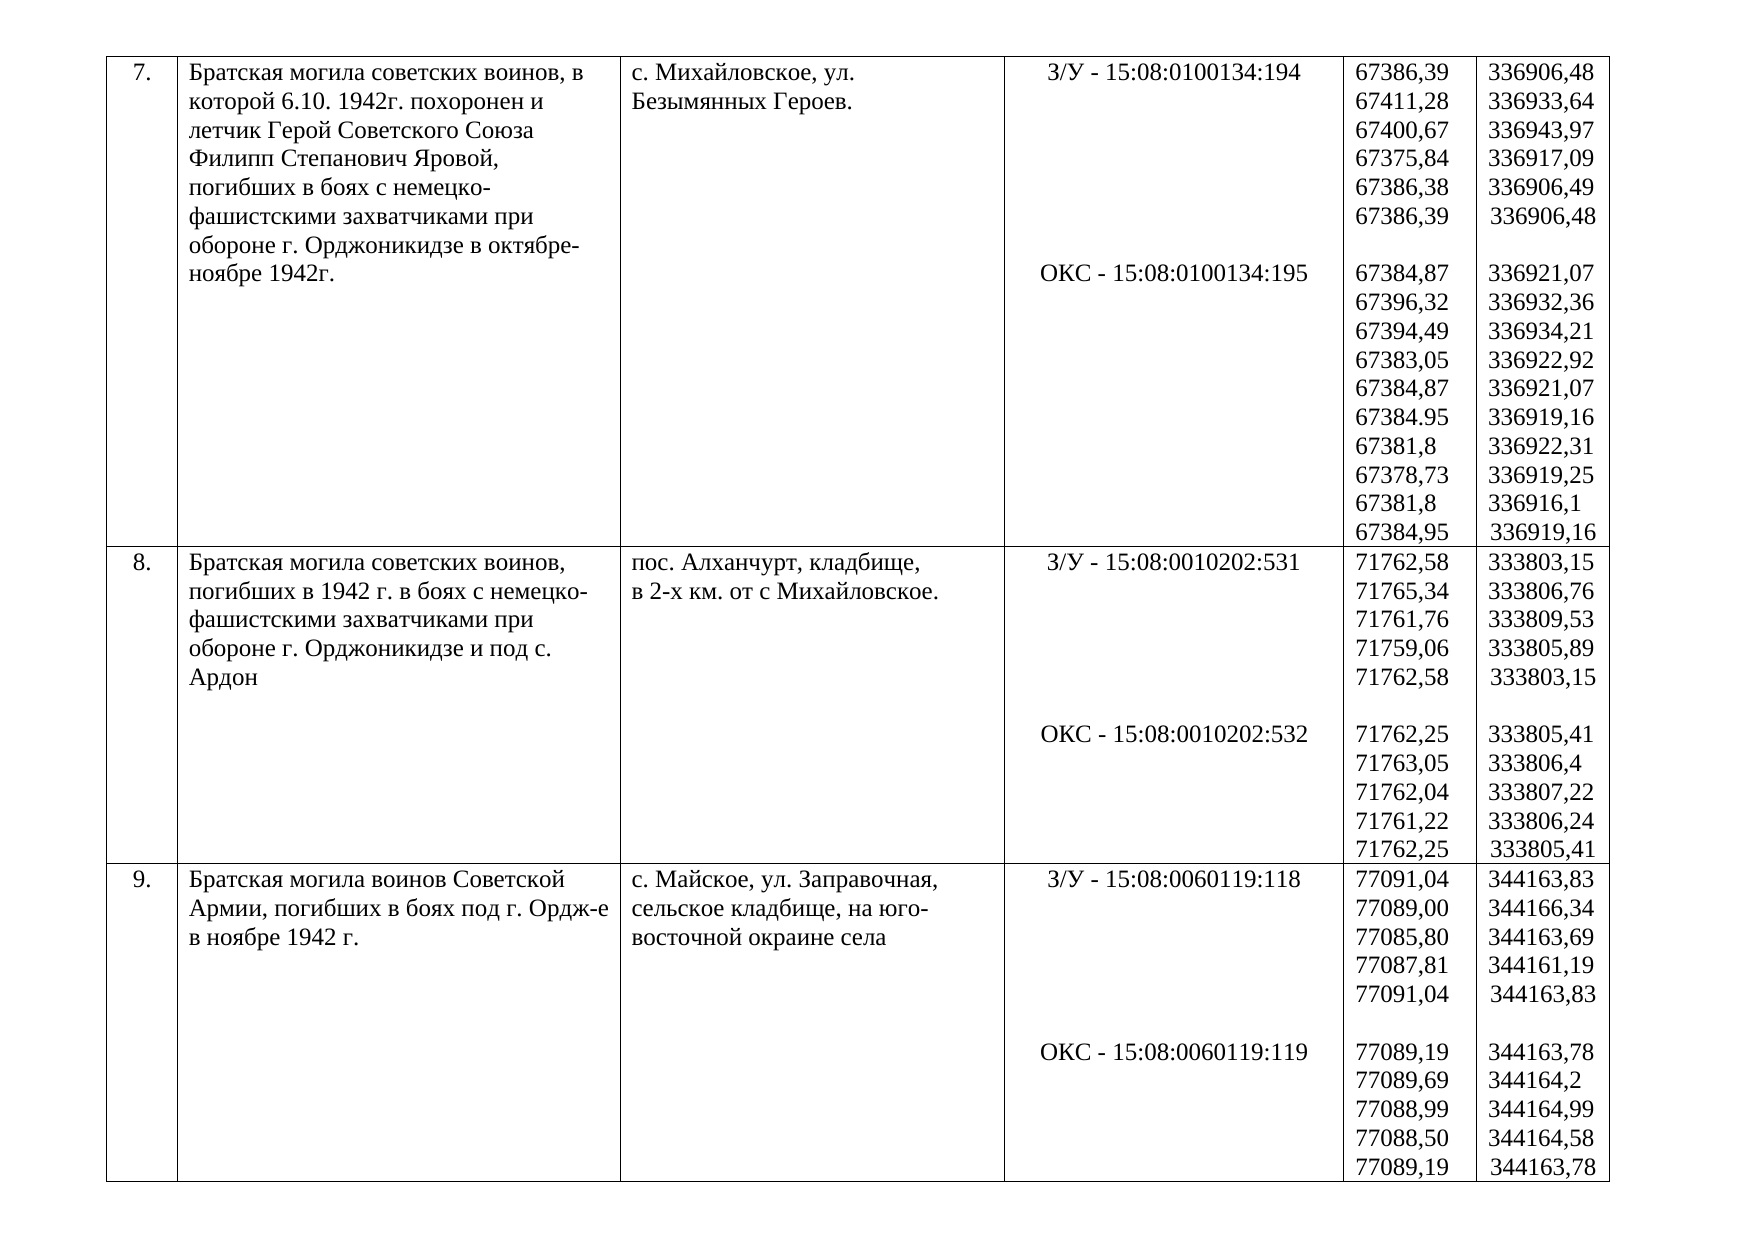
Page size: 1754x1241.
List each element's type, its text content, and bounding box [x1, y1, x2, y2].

table_cell с. Майское, ул. Заправочная, сельское кладбище, на юго-восточной окраине села [621, 864, 1004, 1181]
table_cell 333803,15 333806,76 333809,53 333805,89 333803,15 333805,41 333806,4 333807,22 333806,24 333805,41 [1477, 547, 1609, 863]
table_cell Братская могила советских воинов, погибших в 1942 г. в боях с немецко-фашистскими захватчиками при обороне г. Орджоникидзе и под с. Ардон [178, 547, 620, 863]
table_cell 9. [107, 864, 177, 1181]
table_cell 344163,83 344166,34 344163,69 344161,19 344163,83 344163,78 344164,2 344164,99 344164,58 344163,78 [1477, 864, 1609, 1181]
table_cell Братская могила советских воинов, в которой 6.10. 1942г. похоронен и летчик Герой Советского Союза Филипп Степанович Яровой, погибших в боях с немецко-фашистскими захватчиками при обороне г. Орджоникидзе в октябре-ноябре 1942г. [178, 57, 620, 546]
table_cell З/У - 15:08:0100134:194 ОКС - 15:08:0100134:195 [1005, 57, 1343, 546]
table_cell 77091,04 77089,00 77085,80 77087,81 77091,04 77089,19 77089,69 77088,99 77088,50 77089,19 [1344, 864, 1476, 1181]
table_cell Братская могила воинов Советской Армии, погибших в боях под г. Ордж-е в ноябре 1942 г. [178, 864, 620, 1181]
table_cell З/У - 15:08:0010202:531 ОКС - 15:08:0010202:532 [1005, 547, 1343, 863]
table_cell с. Михайловское, ул. Безымянных Героев. [621, 57, 1004, 546]
table_cell 67386,39 67411,28 67400,67 67375,84 67386,38 67386,39 67384,87 67396,32 67394,49 67383,05 67384,87 67384.95 67381,8 67378,73 67381,8 67384,95 [1344, 57, 1476, 546]
table_cell 336906,48 336933,64 336943,97 336917,09 336906,49 336906,48 336921,07 336932,36 336934,21 336922,92 336921,07 336919,16 336922,31 336919,25 336916,1 336919,16 [1477, 57, 1609, 546]
table_cell пос. Алханчурт, кладбище, в 2-х км. от с Михайловское. [621, 547, 1004, 863]
table_cell З/У - 15:08:0060119:118 ОКС - 15:08:0060119:119 [1005, 864, 1343, 1181]
table_cell 7. [107, 57, 177, 546]
table_cell 8. [107, 547, 177, 863]
table_cell 71762,58 71765,34 71761,76 71759,06 71762,58 71762,25 71763,05 71762,04 71761,22 71762,25 [1344, 547, 1476, 863]
